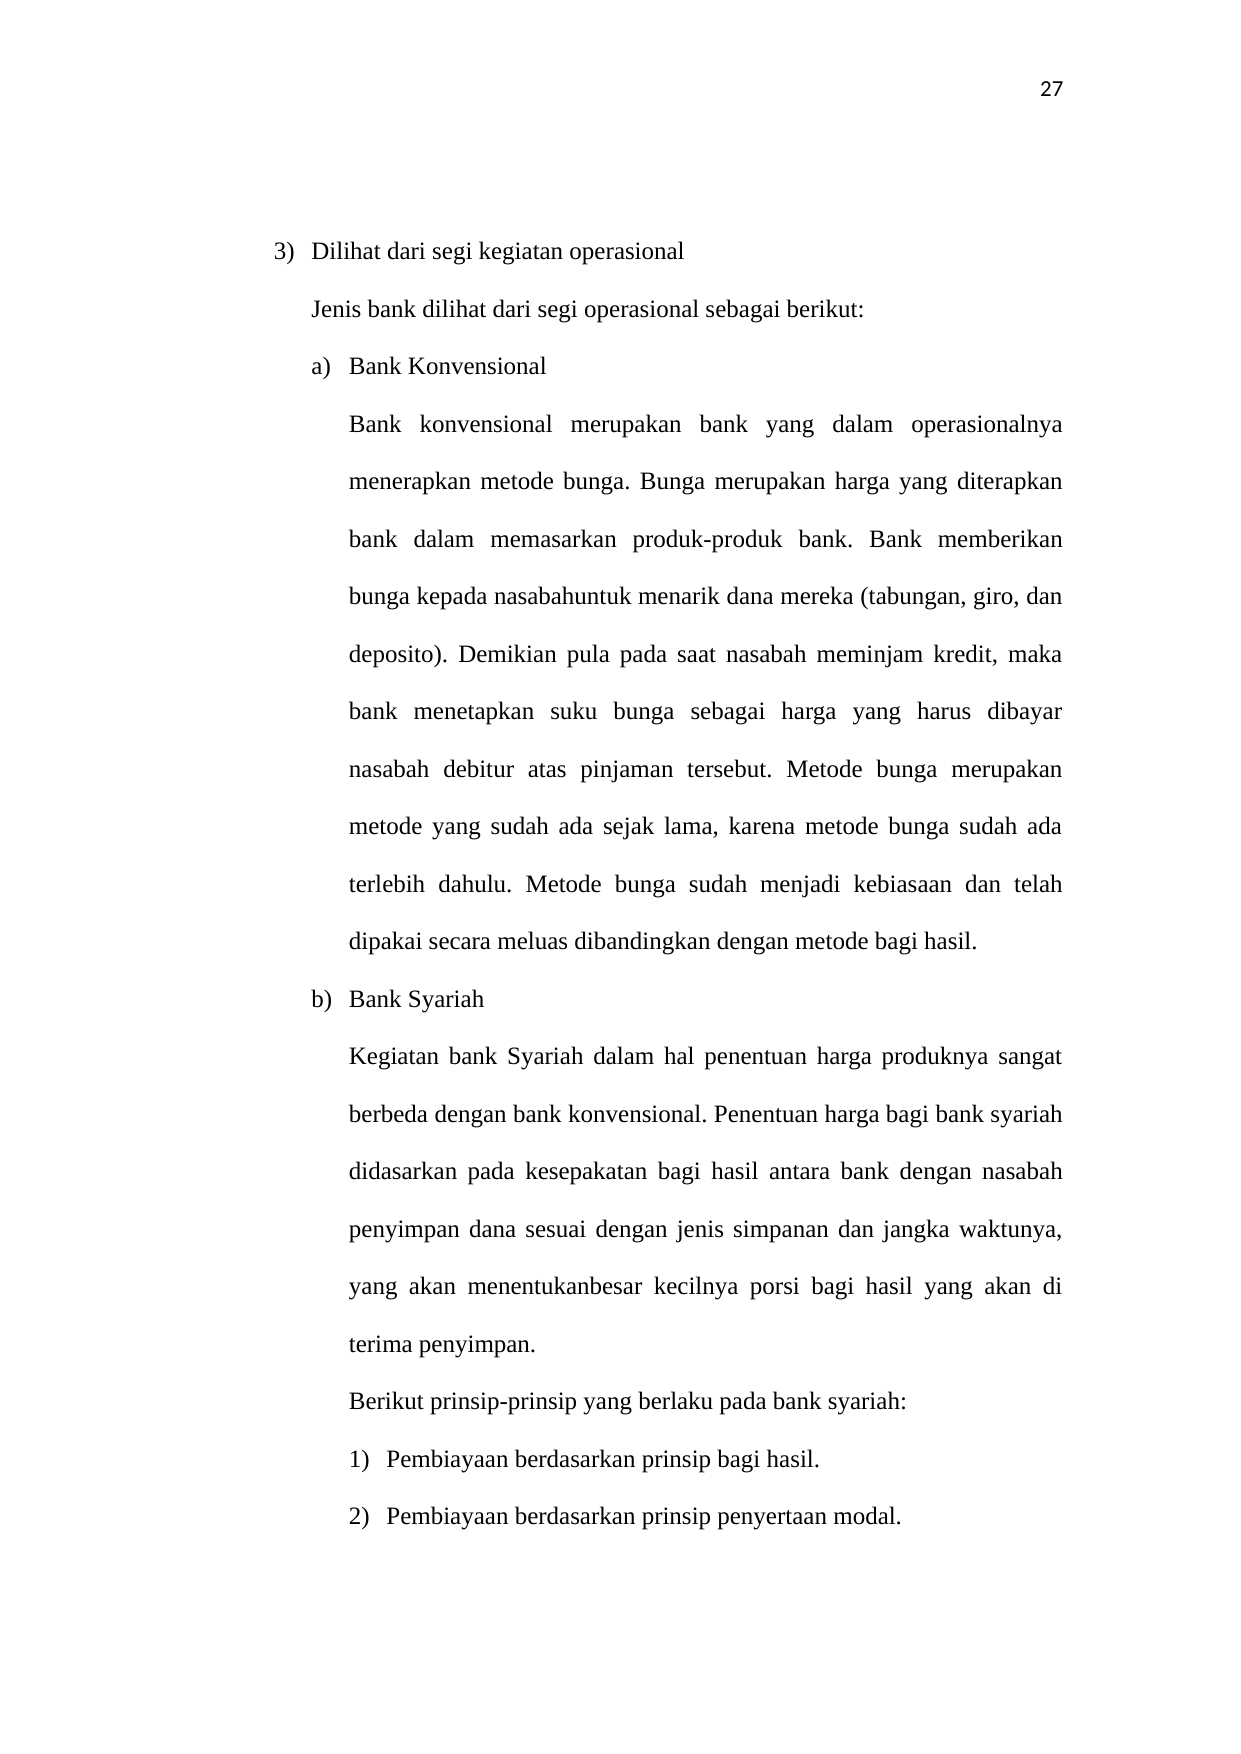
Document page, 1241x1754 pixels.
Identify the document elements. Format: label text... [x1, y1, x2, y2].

list Bank konvensional merupakan bank yang dalam operasionalnya menerapkan metode bunga. Bunga merupakan harga yang diterapkan bank dalam memasarkan produk-produk bank. Bank memberikan bunga kepada nasabahuntuk menarik dana mereka (tabungan, giro, dan deposito). Demikian pula pada saat nasabah meminjam kredit, maka bank menetapkan suku bunga sebagai harga yang harus dibayar nasabah debitur atas pinjaman tersebut. Metode bunga merupakan metode yang sudah ada sejak lama, karena metode bunga sudah ada terlebih dahulu. Metode bunga sudah menjadi kebiasaan dan telah dipakai secara meluas dibandingkan dengan metode bagi hasil. [349, 409, 1063, 955]
list Bank Syariah [311, 984, 1063, 1012]
list Pembiayaan berdasarkan prinsip bagi hasil. [349, 1444, 1063, 1472]
list Pembiayaan berdasarkan prinsip penyertaan modal. [349, 1501, 1063, 1530]
list Jenis bank dilihat dari segi operasional sebagai berikut: [311, 294, 1063, 322]
list Bank Konvensional [311, 351, 1063, 380]
list Berikut prinsip-prinsip yang berlaku pada bank syariah: [349, 1386, 1063, 1415]
list Kegiatan bank Syariah dalam hal penentuan harga produknya sangat berbeda dengan bank konvensional. Penentuan harga bagi bank syariah didasarkan pada kesepakatan bagi hasil antara bank dengan nasabah penyimpan dana sesuai dengan jenis simpanan dan jangka waktunya, yang akan menentukanbesar kecilnya porsi bagi hasil yang akan di terima penyimpan. [349, 1041, 1063, 1357]
list Dilihat dari segi kegiatan operasional [274, 236, 1063, 265]
